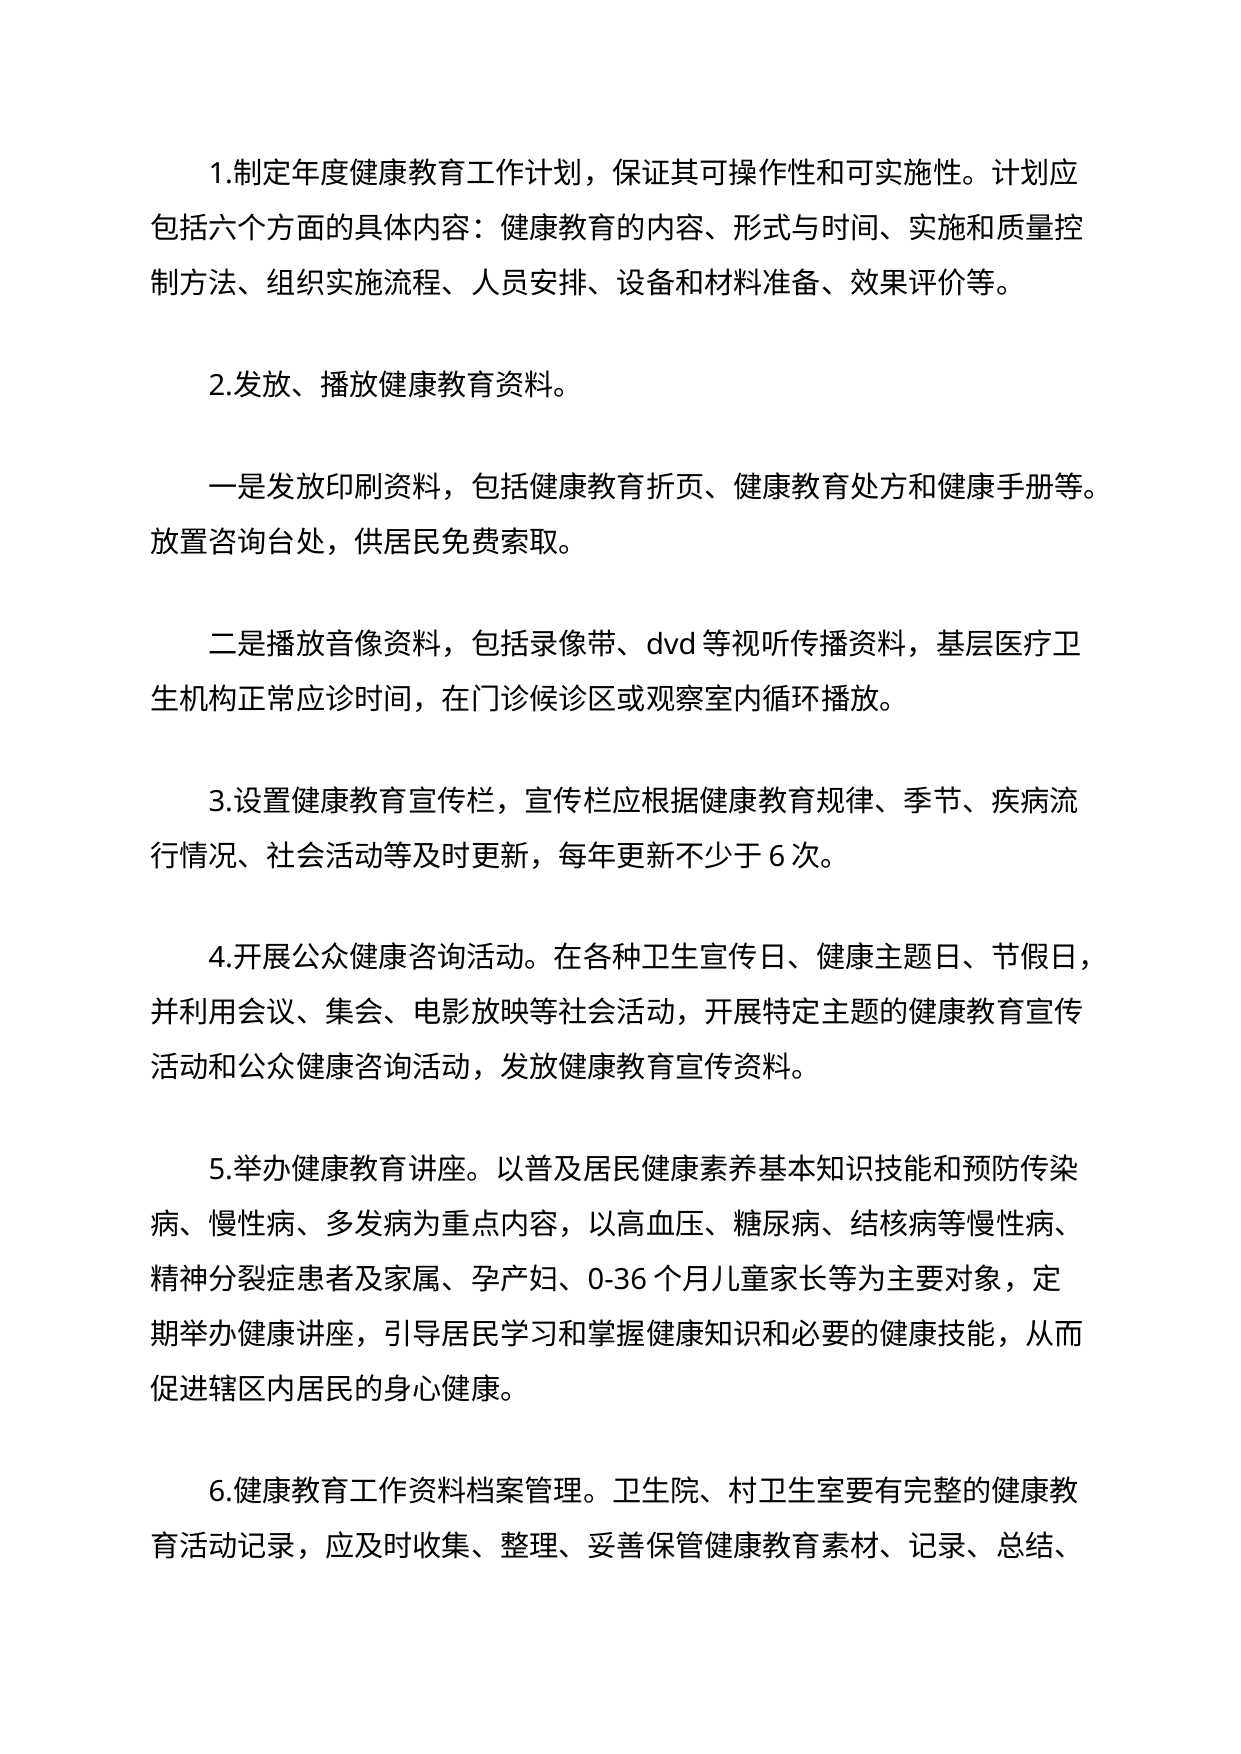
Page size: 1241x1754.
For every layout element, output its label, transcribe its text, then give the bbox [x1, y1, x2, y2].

text 一是发放印刷资料，包括健康教育折页、健康教育处方和健康手册等。放置咨询台处，供居民免费索取。 [150, 464, 1090, 561]
text 1.制定年度健康教育工作计划，保证其可操作性和可实施性。计划应包括六个方面的具体内容：健康教育的内容、形式与时间、实施和质量控制方法、组织实施流程、人员安排、设备和材料准备、效果评价等。 [150, 150, 1090, 302]
text 二是播放音像资料，包括录像带、dvd等视听传播资料，基层医疗卫生机构正常应诊时间，在门诊候诊区或观察室内循环播放。 [150, 620, 1090, 718]
text 3.设置健康教育宣传栏，宣传栏应根据健康教育规律、季节、疾病流行情况、社会活动等及时更新，每年更新不少于6次。 [150, 777, 1090, 874]
text 5.举办健康教育讲座。以普及居民健康素养基本知识技能和预防传染病、慢性病、多发病为重点内容，以高血压、糖尿病、结核病等慢性病、精神分裂症患者及家属、孕产妇、0-36个月儿童家长等为主要对象，定期举办健康讲座，引导居民学习和掌握健康知识和必要的健康技能，从而促进辖区内居民的身心健康。 [150, 1146, 1090, 1408]
text 2.发放、播放健康教育资料。 [150, 362, 1090, 404]
text 4.开展公众健康咨询活动。在各种卫生宣传日、健康主题日、节假日，并利用会议、集会、电影放映等社会活动，开展特定主题的健康教育宣传活动和公众健康咨询活动，发放健康教育宣传资料。 [150, 934, 1090, 1086]
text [150, 1467, 1090, 1564]
